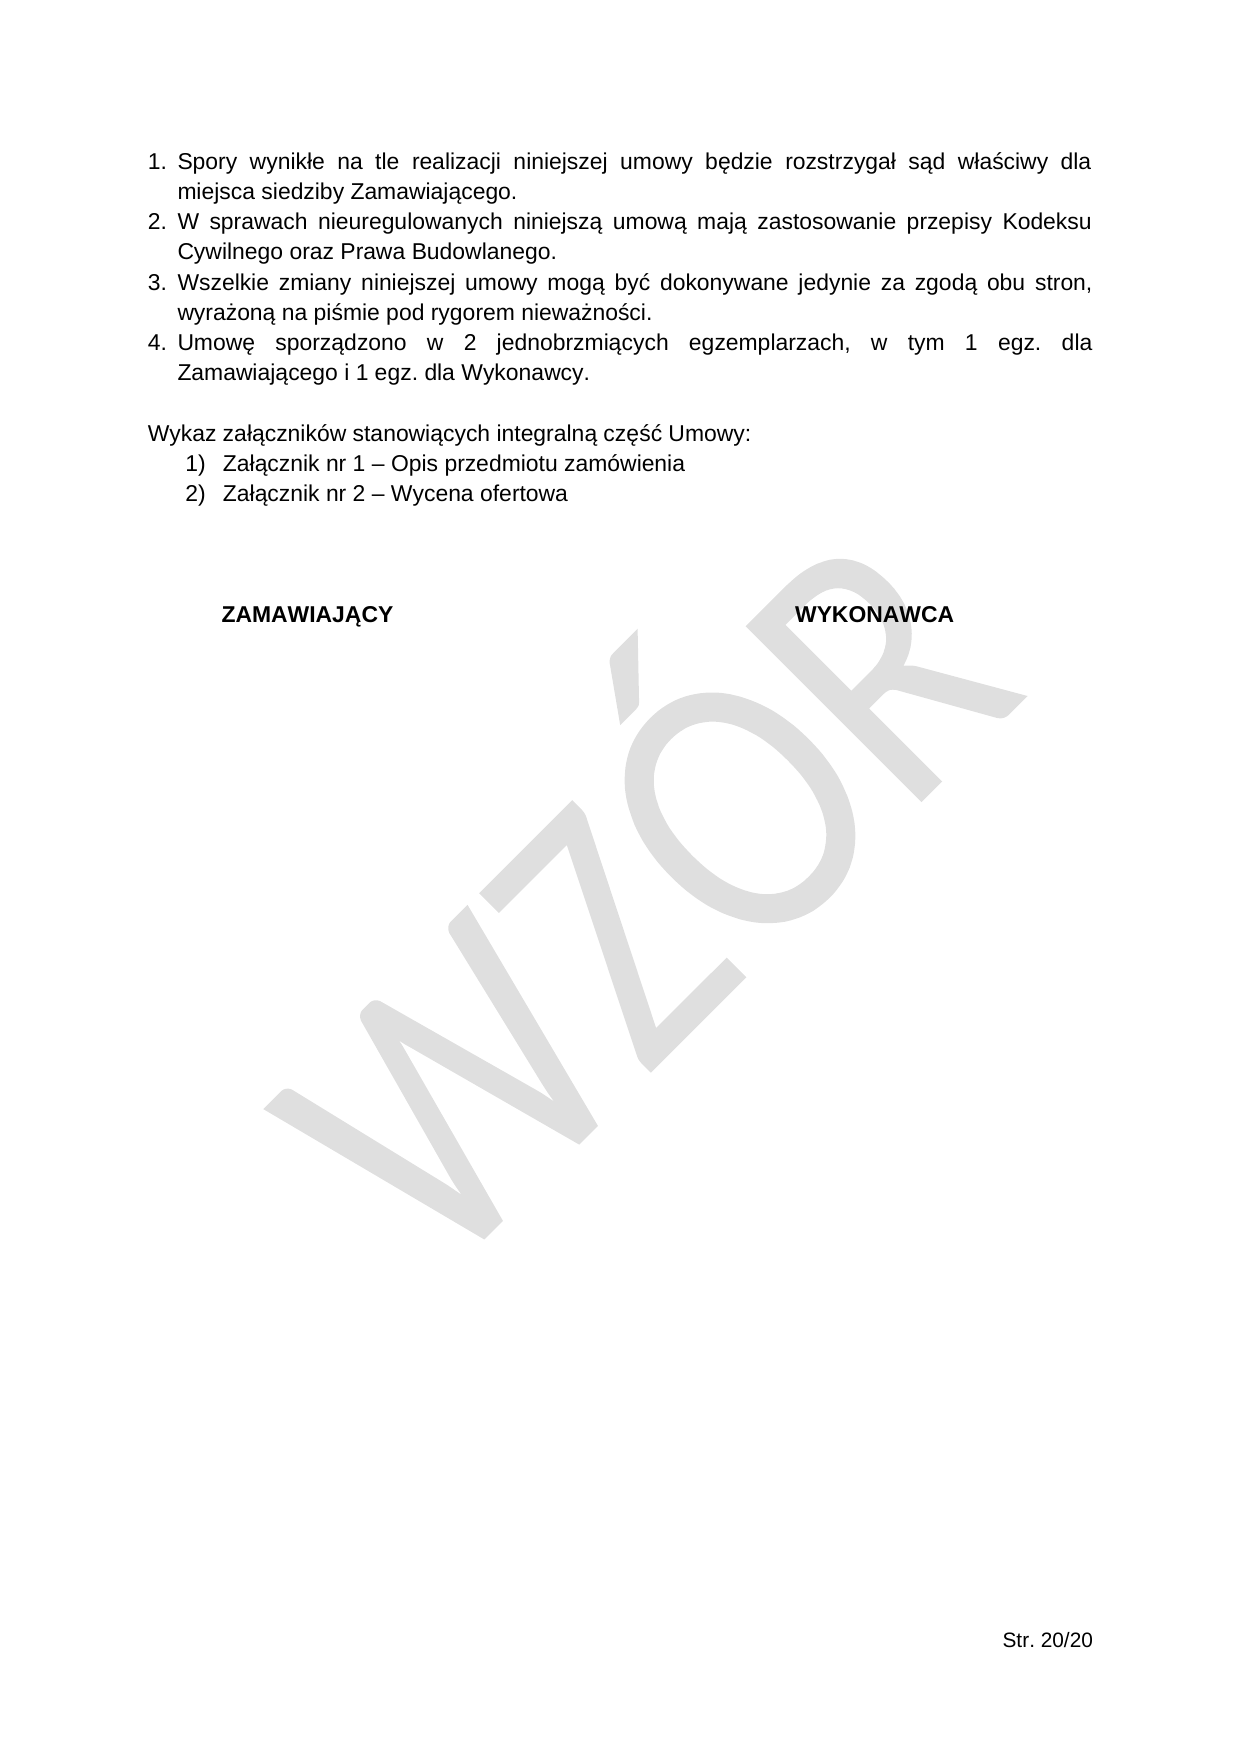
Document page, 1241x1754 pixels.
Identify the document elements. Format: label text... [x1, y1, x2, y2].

list Wszelkie zmiany niniejszej umowy mogą być dokonywane jedynie za zgodą obu stron, wyrażoną na piśmie pod rygorem nieważności. [148, 268, 1093, 325]
text Wykaz załączników stanowiących integralną część Umowy: [148, 419, 1093, 446]
list Załącznik nr 2 – Wycena ofertowa [185, 480, 1093, 506]
list W sprawach nieuregulowanych niniejszą umową mają zastosowanie przepisy Kodeksu Cywilnego oraz Prawa Budowlanego. [148, 208, 1093, 264]
subtitle ZAMAWIAJĄCY WYKONAWCA [148, 601, 1093, 627]
list Spory wynikłe na tle realizacji niniejszej umowy będzie rozstrzygał sąd właściwy dla miejsca siedziby Zamawiającego. [148, 148, 1093, 204]
list Umowę sporządzono w 2 jednobrzmiących egzemplarzach, w tym 1 egz. dla Zamawiającego i 1 egz. dla Wykonawcy. [148, 329, 1093, 385]
list Załącznik nr 1 – Opis przedmiotu zamówienia [185, 450, 1093, 476]
